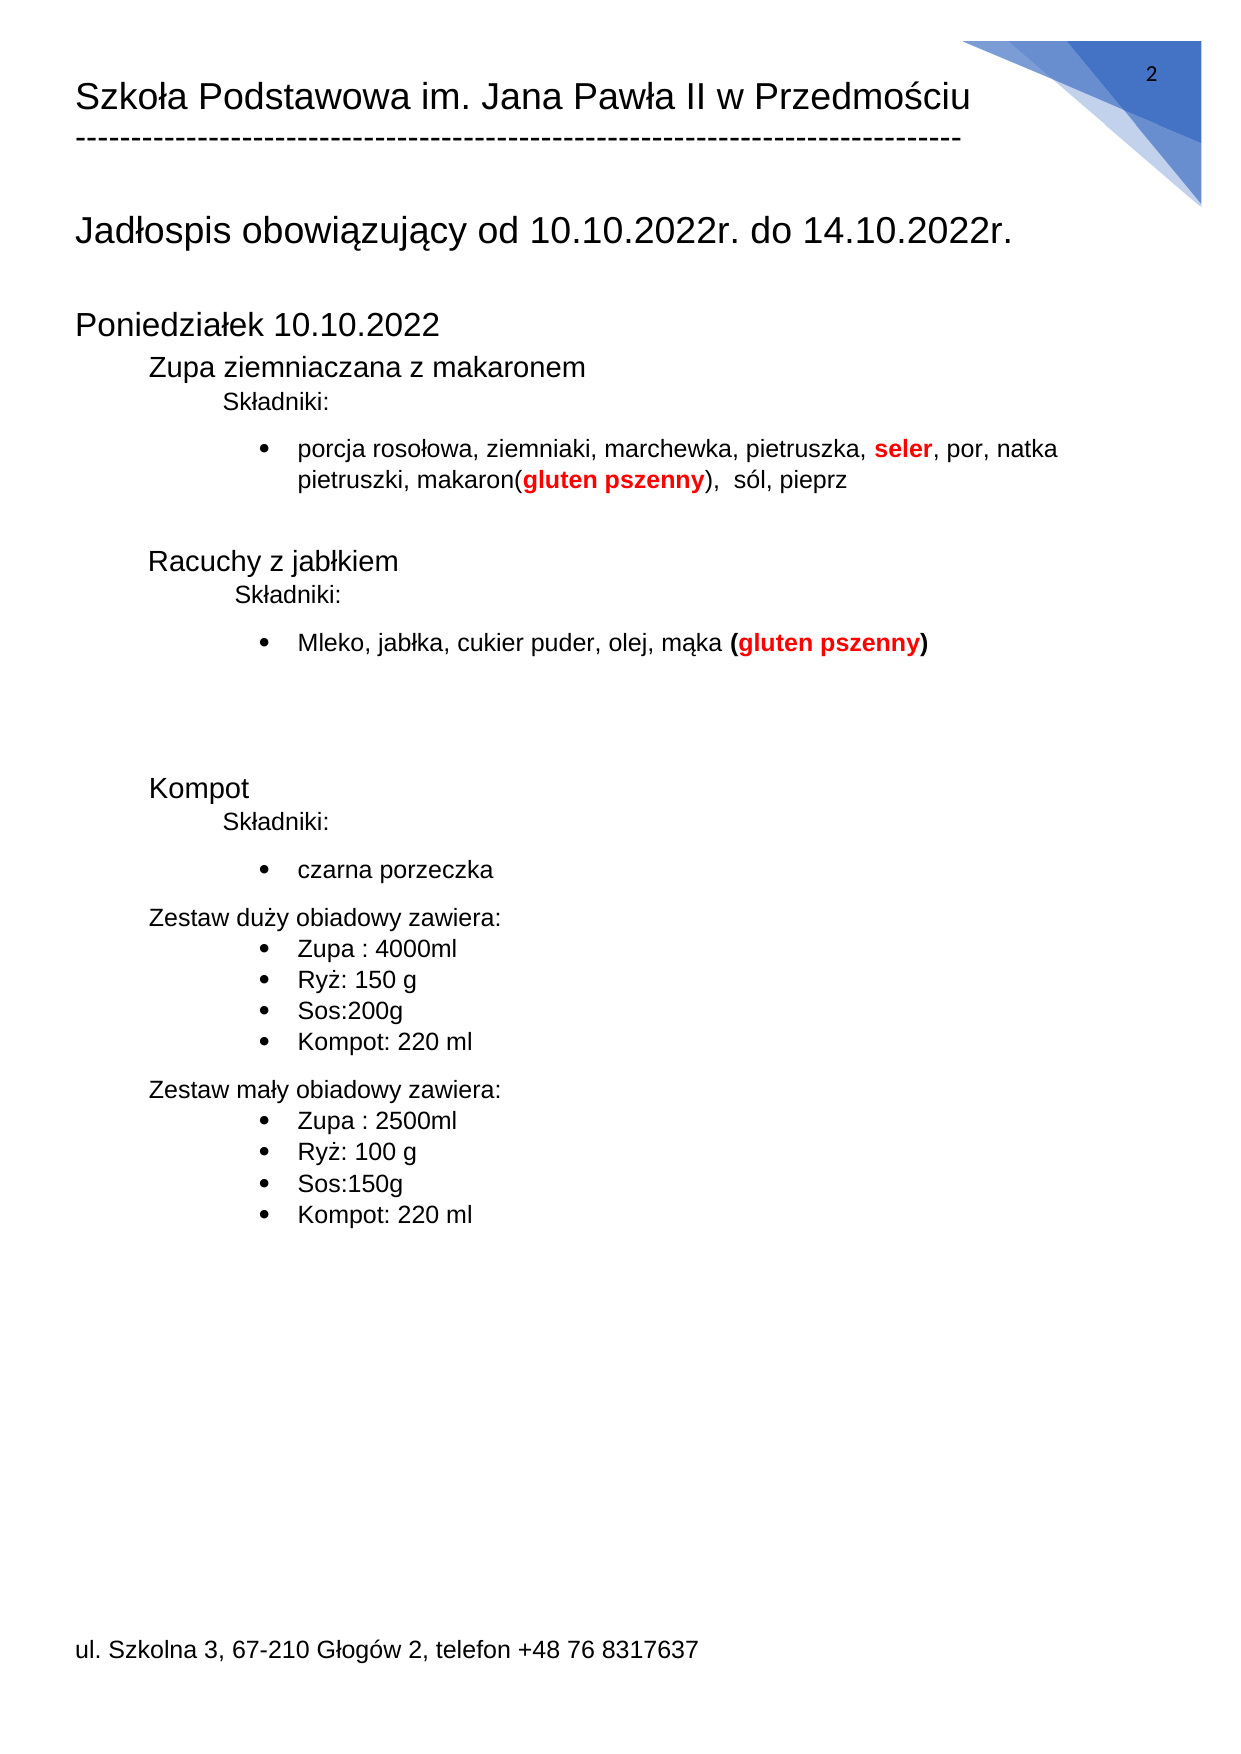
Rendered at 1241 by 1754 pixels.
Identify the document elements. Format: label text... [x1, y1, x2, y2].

list Zupa : 2500ml [260, 1106, 1165, 1135]
text Składniki: [75, 580, 1165, 609]
list Ryż: 150 g [260, 965, 1165, 994]
subtitle Jadłospis obowiązujący od 10.10.2022r. do 14.10.2022r. [75, 208, 1165, 252]
subtitle Zupa ziemniaczana z makaronem [75, 350, 1165, 384]
subtitle Racuchy z jabłkiem [75, 544, 1165, 578]
text Składniki: [222, 387, 1165, 415]
picture [962, 41, 1202, 207]
text Składniki: [149, 807, 1165, 836]
subtitle Kompot [75, 771, 1165, 805]
list czarna porzeczka [260, 855, 1165, 884]
list Ryż: 100 g [260, 1137, 1165, 1166]
list Mleko, jabłka, cukier puder, olej, mąka (gluten pszenny) [260, 628, 1165, 657]
list porcja rosołowa, ziemniaki, marchewka, pietruszka, seler, por, natka pietruszki, makaron(gluten pszenny), sól, pieprz [260, 434, 1165, 494]
subtitle Zestaw mały obiadowy zawiera: [75, 1075, 1165, 1104]
list Kompot: 220 ml [260, 1200, 1165, 1228]
list Sos:150g [260, 1168, 1165, 1197]
subtitle Poniedziałek 10.10.2022 [75, 305, 1165, 343]
list Zupa : 4000ml [260, 934, 1165, 963]
list Kompot: 220 ml [260, 1027, 1165, 1056]
list Sos:200g [260, 996, 1165, 1025]
subtitle Zestaw duży obiadowy zawiera: [75, 903, 1165, 932]
